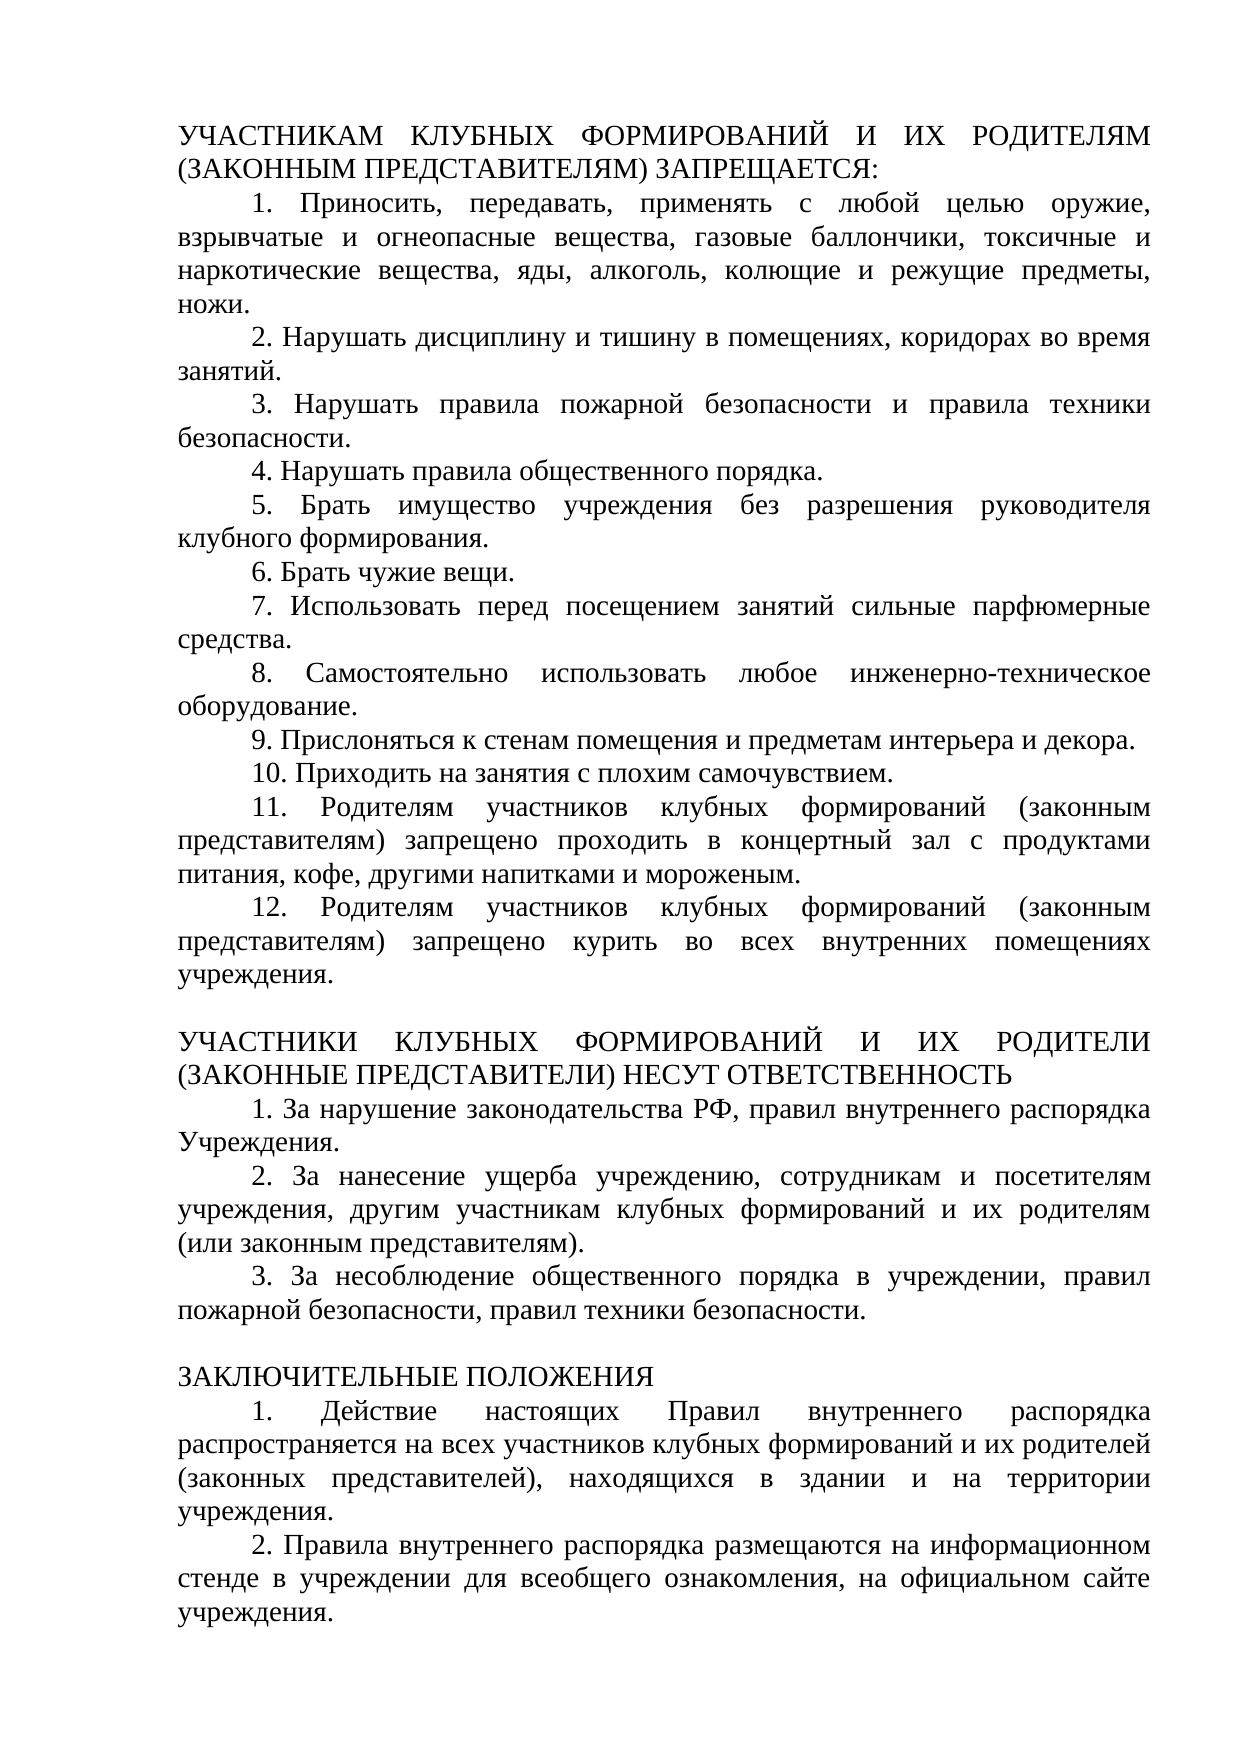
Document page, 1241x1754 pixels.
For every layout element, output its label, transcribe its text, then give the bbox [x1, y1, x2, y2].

text 12. Родителям участников клубных формирований (законным представителям) запрещено курить во всех внутренних помещениях учреждения. [177, 889, 1152, 990]
text ЗАКЛЮЧИТЕЛЬНЫЕ ПОЛОЖЕНИЯ [177, 1359, 1152, 1393]
text УЧАСТНИКИ КЛУБНЫХ ФОРМИРОВАНИЙ И ИХ РОДИТЕЛИ (ЗАКОННЫЕ ПРЕДСТАВИТЕЛИ) НЕСУТ ОТВЕТСТВЕННОСТЬ [177, 1024, 1152, 1091]
text 1. Приносить, передавать, применять с любой целью оружие, взрывчатые и огнеопасные вещества, газовые баллончики, токсичные и наркотические вещества, яды, алкоголь, колющие и режущие предметы, ножи. [177, 185, 1152, 319]
text 11. Родителям участников клубных формирований (законным представителям) запрещено проходить в концертный зал с продуктами питания, кофе, другими напитками и мороженым. [177, 789, 1152, 889]
text 10. Приходить на занятия с плохим самочувствием. [177, 755, 1152, 789]
text 3. За несоблюдение общественного порядка в учреждении, правил пожарной безопасности, правил техники безопасности. [177, 1258, 1152, 1326]
text 1. За нарушение законодательства РФ, правил внутреннего распорядка Учреждения. [177, 1091, 1152, 1158]
text 2. За нанесение ущерба учреждению, сотрудникам и посетителям учреждения, другим участникам клубных формирований и их родителям (или законным представителям). [177, 1158, 1152, 1258]
text 6. Брать чужие вещи. [177, 554, 1152, 588]
text 2. Нарушать дисциплину и тишину в помещениях, коридорах во время занятий. [177, 319, 1152, 386]
text 5. Брать имущество учреждения без разрешения руководителя клубного формирования. [177, 487, 1152, 554]
text 3. Нарушать правила пожарной безопасности и правила техники безопасности. [177, 386, 1152, 453]
text 7. Использовать перед посещением занятий сильные парфюмерные средства. [177, 588, 1152, 655]
text 9. Прислоняться к стенам помещения и предметам интерьера и декора. [177, 722, 1152, 755]
text 1. Действие настоящих Правил внутреннего распорядка распространяется на всех участников клубных формирований и их родителей (законных представителей), находящихся в здании и на территории учреждения. [177, 1393, 1152, 1527]
text 4. Нарушать правила общественного порядка. [177, 453, 1152, 487]
text 8. Самостоятельно использовать любое инженерно-техническое оборудование. [177, 655, 1152, 722]
text УЧАСТНИКАМ КЛУБНЫХ ФОРМИРОВАНИЙ И ИХ РОДИТЕЛЯМ (ЗАКОННЫМ ПРЕДСТАВИТЕЛЯМ) ЗАПРЕЩАЕТСЯ: [177, 118, 1152, 185]
text 2. Правила внутреннего распорядка размещаются на информационном стенде в учреждении для всеобщего ознакомления, на официальном сайте учреждения. [177, 1527, 1152, 1627]
